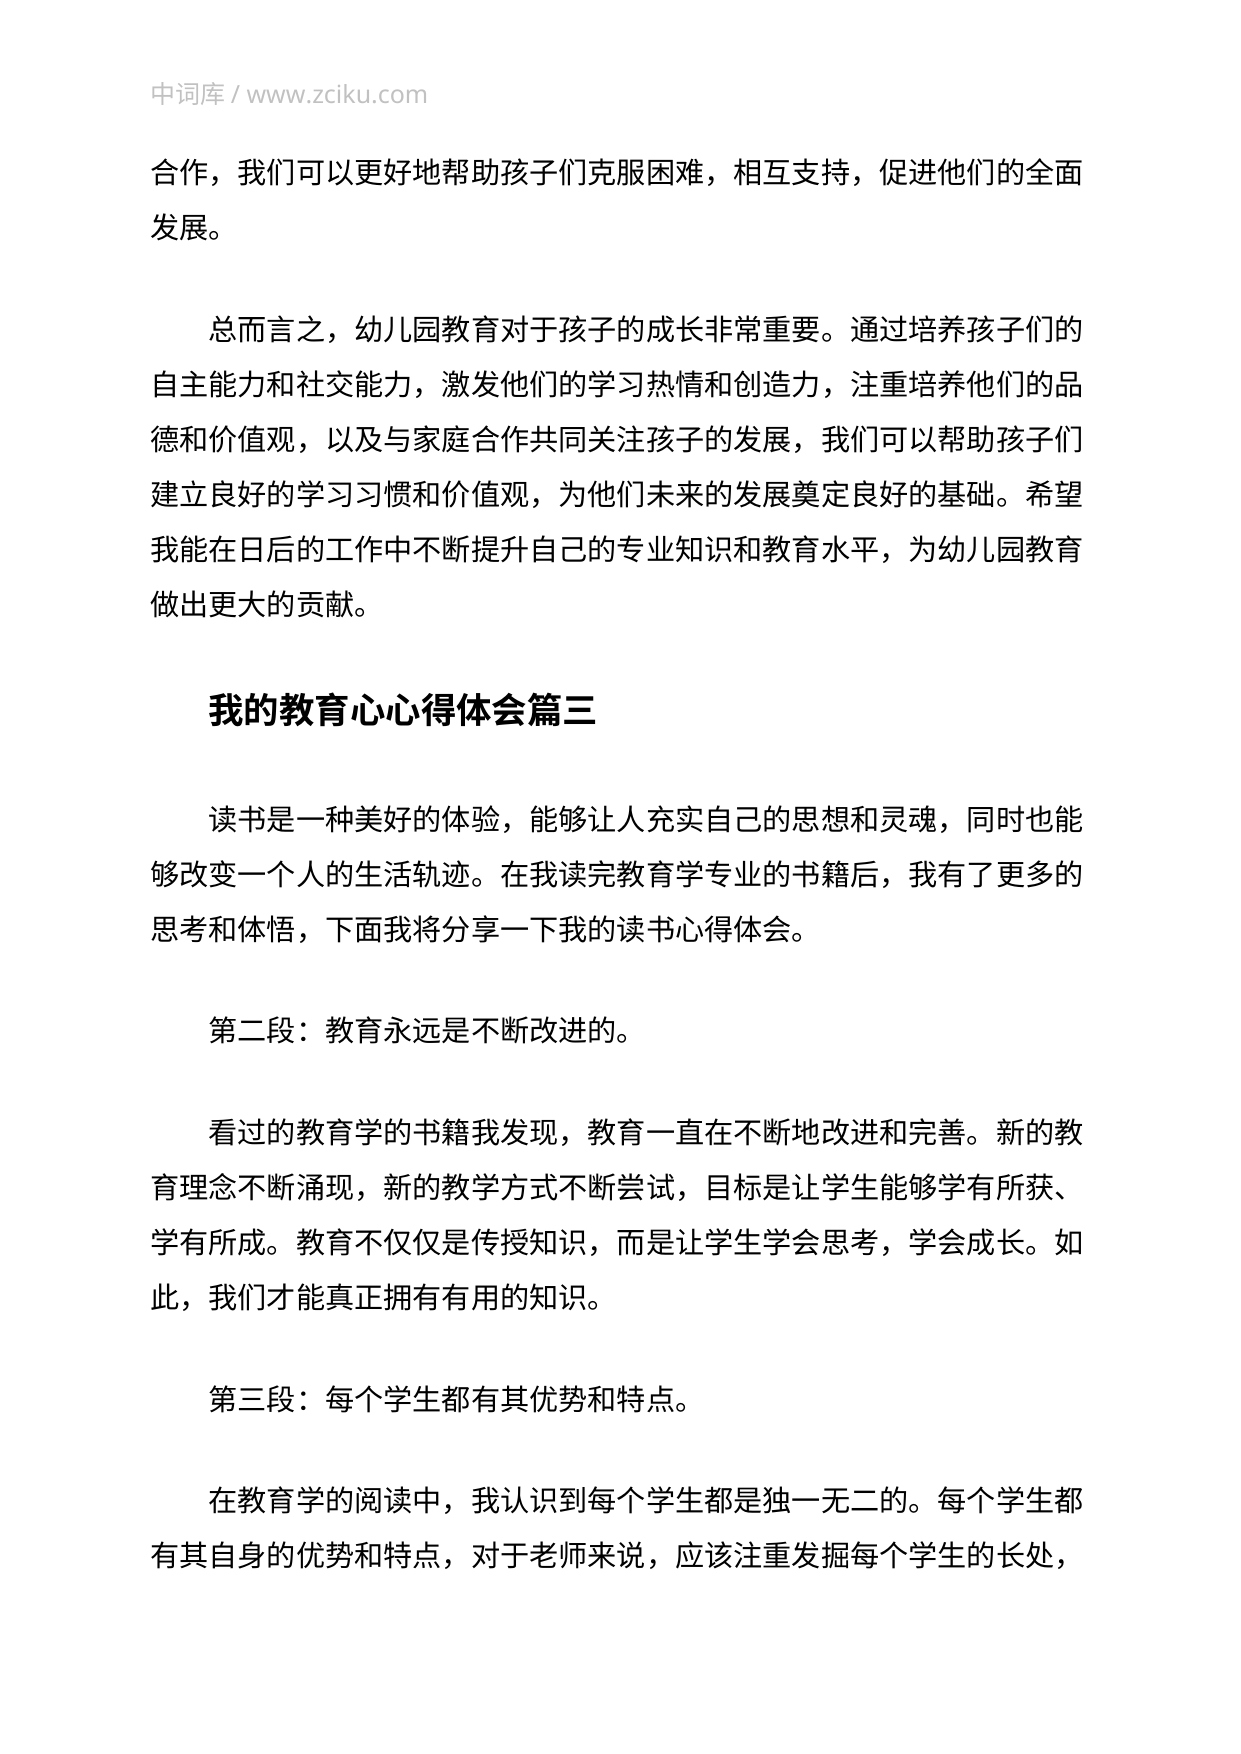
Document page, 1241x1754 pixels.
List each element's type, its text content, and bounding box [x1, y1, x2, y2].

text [150, 1478, 1090, 1575]
text 总而言之，幼儿园教育对于孩子的成长非常重要。通过培养孩子们的自主能力和社交能力，激发他们的学习热情和创造力，注重培养他们的品德和价值观，以及与家庭合作共同关注孩子的发展，我们可以帮助孩子们建立良好的学习习惯和价值观，为他们未来的发展奠定良好的基础。希望我能在日后的工作中不断提升自己的专业知识和教育水平，为幼儿园教育做出更大的贡献。 [150, 307, 1090, 623]
text 读书是一种美好的体验，能够让人充实自己的思想和灵魂，同时也能够改变一个人的生活轨迹。在我读完教育学专业的书籍后，我有了更多的思考和体悟，下面我将分享一下我的读书心得体会。 [150, 796, 1090, 948]
text 我的教育心心得体会篇三 [150, 683, 1090, 734]
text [150, 150, 1090, 247]
text 看过的教育学的书籍我发现，教育一直在不断地改进和完善。新的教育理念不断涌现，新的教学方式不断尝试，目标是让学生能够学有所获、学有所成。教育不仅仅是传授知识，而是让学生学会思考，学会成长。如此，我们才能真正拥有有用的知识。 [150, 1110, 1090, 1317]
text 第三段：每个学生都有其优势和特点。 [150, 1376, 1090, 1418]
text 第二段：教育永远是不断改进的。 [150, 1008, 1090, 1050]
